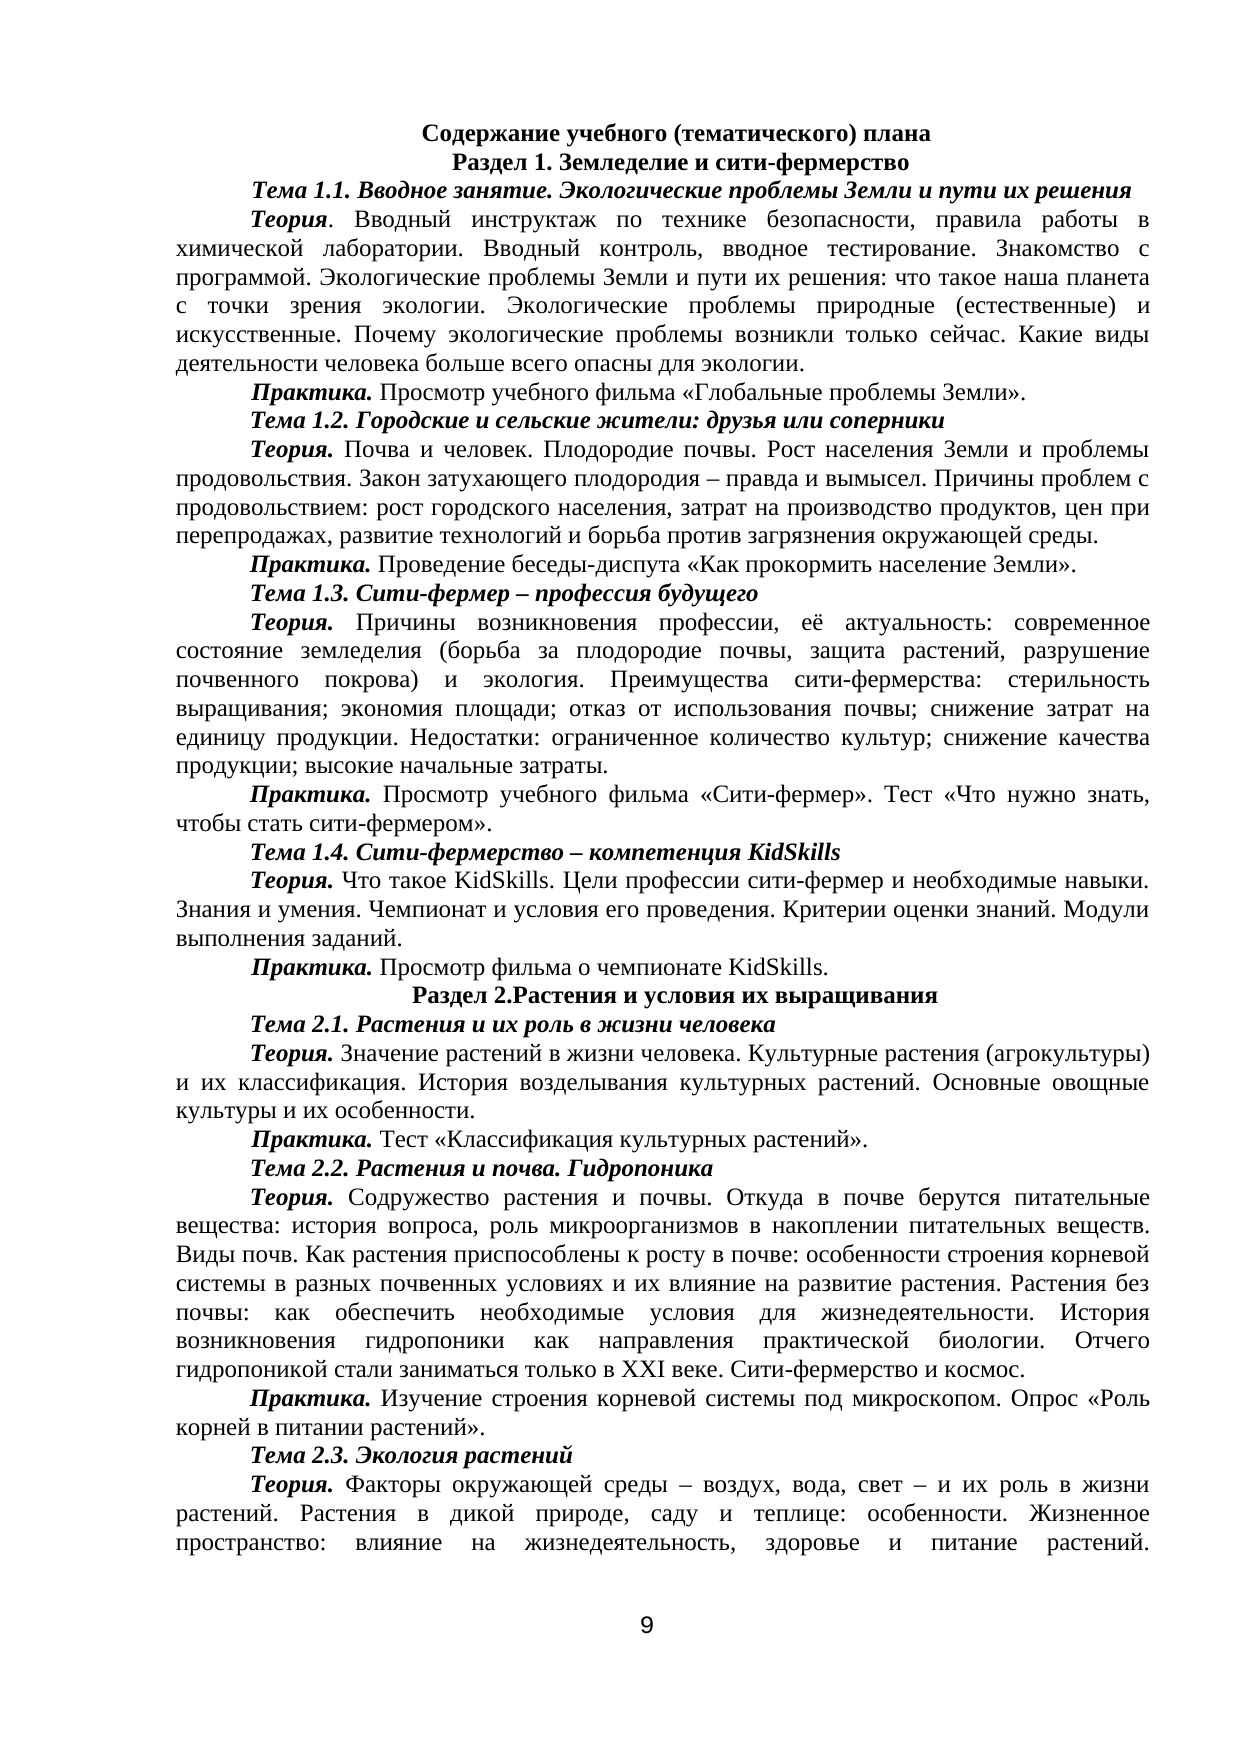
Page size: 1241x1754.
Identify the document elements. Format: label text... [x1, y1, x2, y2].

subtitle Тема 2.1. Растения и их роль в жизни человека [249, 1009, 1152, 1038]
text Практика. Просмотр учебного фильма «Сити-фермер». Тест «Что нужно знать, чтобы стать сити-фермером». [176, 779, 1151, 837]
text Теория. Что такое KidSkills. Цели профессии сити-фермер и необходимые навыки. Знания и умения. Чемпионат и условия его проведения. Критерии оценки знаний. Модули выполнения заданий. [176, 866, 1151, 952]
subtitle Тема 1.3. Сити-фермер – профессия будущего [249, 578, 1152, 607]
text Практика. Проведение беседы-диспута «Как прокормить население Земли». [176, 549, 1151, 578]
text Теория. Причины возникновения профессии, её актуальность: современное состояние земледелия (борьба за плодородие почвы, защита растений, разрушение почвенного покрова) и экология. Преимущества сити-фермерства: стерильность выращивания; экономия площади; отказ от использования почвы; снижение затрат на единицу продукции. Недостатки: ограниченное количество культур; снижение качества продукции; высокие начальные затраты. [176, 607, 1151, 779]
subtitle Тема 2.3. Экология растений [249, 1441, 1152, 1469]
text Теория. Содружество растения и почвы. Откуда в почве берутся питательные вещества: история вопроса, роль микроорганизмов в накоплении питательных веществ. Виды почв. Как растения приспособлены к росту в почве: особенности строения корневой системы в разных почвенных условиях и их влияние на развитие растения. Растения без почвы: как обеспечить необходимые условия для жизнедеятельности. История возникновения гидропоники как направления практической биологии. Отчего гидропоникой стали заниматься только в XXI веке. Сити-фермерство и космос. [176, 1182, 1151, 1383]
text Раздел 1. Земледелие и сити-фермерство [452, 147, 1152, 176]
text Теория. Значение растений в жизни человека. Культурные растения (агрокультуры) и их классификация. История возделывания культурных растений. Основные овощные культуры и их особенности. [176, 1038, 1151, 1124]
subtitle Тема 1.1. Вводное занятие. Экологические проблемы Земли и пути их решения [177, 176, 1152, 204]
subtitle Тема 1.4. Сити-фермерство – компетенция KidSkills [249, 837, 1152, 866]
text Практика. Изучение строения корневой системы под микроскопом. Опрос «Роль корней в питании растений». [176, 1383, 1151, 1441]
text Теория. Вводный инструктаж по технике безопасности, правила работы в химической лаборатории. Вводный контроль, вводное тестирование. Знакомство с программой. Экологические проблемы Земли и пути их решения: что такое наша планета с точки зрения экологии. Экологические проблемы природные (естественные) и искусственные. Почему экологические проблемы возникли только сейчас. Какие виды деятельности человека больше всего опасны для экологии. [176, 204, 1151, 377]
text Раздел 2.Растения и условия их выращивания [412, 981, 1152, 1009]
subtitle Тема 1.2. Городские и сельские жители: друзья или соперники [249, 406, 1152, 434]
text Теория. Почва и человек. Плодородие почвы. Рост населения Земли и проблемы продовольствия. Закон затухающего плодородия – правда и вымысел. Причины проблем с продовольствием: рост городского населения, затрат на производство продуктов, цен при перепродажах, развитие технологий и борьба против загрязнения окружающей среды. [176, 434, 1151, 549]
subtitle Тема 2.2. Растения и почва. Гидропоника [249, 1153, 1152, 1182]
text Практика. Тест «Классификация культурных растений». [251, 1124, 1151, 1153]
text Практика. Просмотр учебного фильма «Глобальные проблемы Земли». [251, 377, 1151, 406]
text Практика. Просмотр фильма о чемпионате KidSkills. [251, 952, 1151, 981]
text Содержание учебного (тематического) плана [421, 118, 1152, 147]
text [176, 1469, 1151, 1556]
